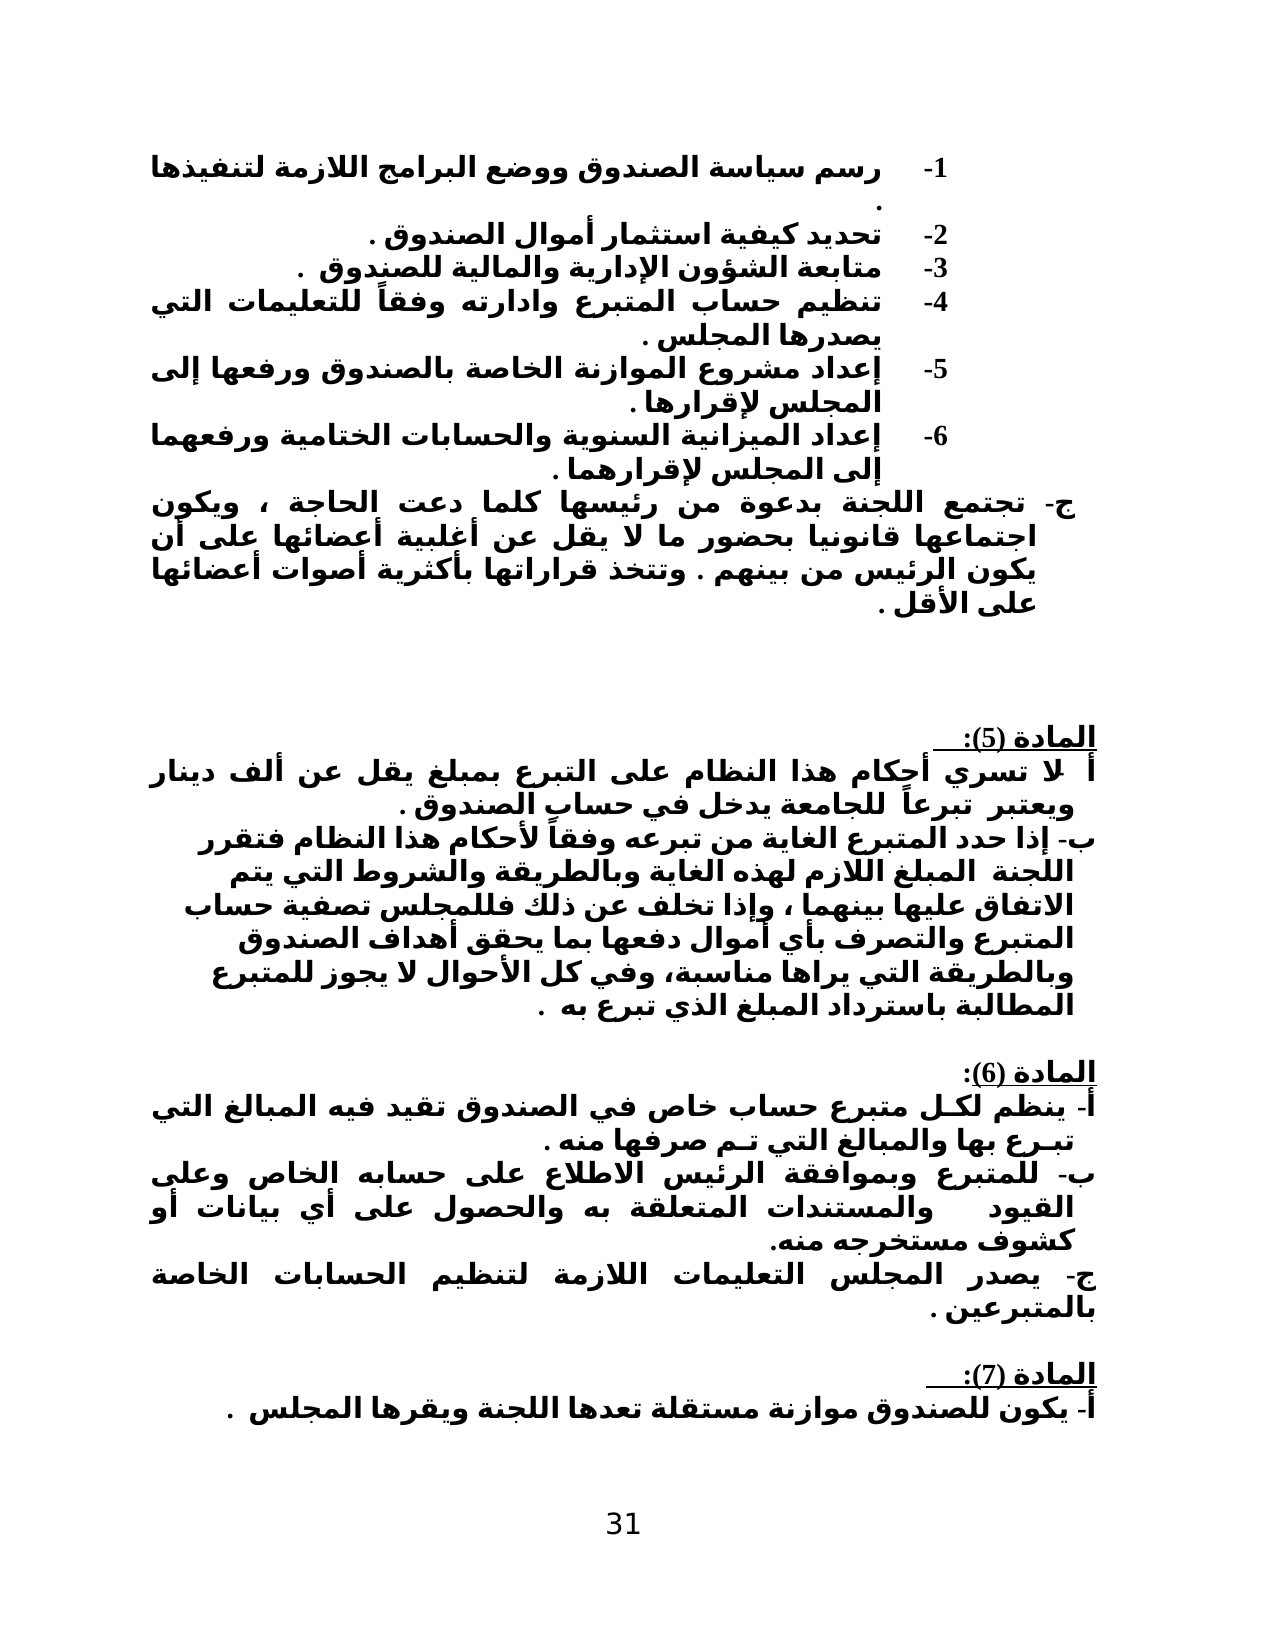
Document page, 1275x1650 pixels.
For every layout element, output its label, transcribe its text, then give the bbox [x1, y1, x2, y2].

list تحديد كيفية استثمار أموال الصندوق . [150, 217, 923, 251]
text المادة (7): [150, 1357, 1097, 1391]
list رسم سياسة الصندوق ووضع البرامج اللازمة لتنفيذها . [150, 150, 923, 217]
text المادة (5): [150, 720, 1097, 754]
list إعداد الميزانية السنوية والحسابات الختامية ورفعهما إلى المجلس لإقرارهما . [150, 418, 923, 485]
text المادة (6): [150, 1056, 1097, 1089]
text ج- يصدر المجلس التعليمات اللازمة لتنظيم الحسابات الخاصة بالمتبرعين . [150, 1257, 1097, 1324]
text أ- ينظم لكـل متبرع حساب خاص في الصندوق تقيد فيه المبالغ التي تبـرع بها والمبالغ التي تـم صرفها منه . [150, 1089, 1097, 1156]
text ج- تجتمع اللجنة بدعوة من رئيسها كلما دعت الحاجة ، ويكون اجتماعها قانونيا بحضور ما لا يقل عن أغلبية أعضائها على أن يكون الرئيس من بينهم . وتتخذ قراراتها بأكثرية أصوات أعضائها على الأقل . [150, 485, 1094, 619]
text ب- للمتبرع وبموافقة الرئيس الاطلاع على حسابه الخاص وعلى القيود والمستندات المتعلقة به والحصول على أي بيانات أو كشوف مستخرجه منه. [150, 1156, 1097, 1257]
list متابعة الشؤون الإدارية والمالية للصندوق . [150, 251, 923, 284]
text أ- لا تسري أحكام هذا النظام على التبرع بمبلغ يقل عن ألف دينار ويعتبر تبرعاً للجامعة يدخل في حساب الصندوق . [150, 754, 1097, 821]
text ب- إذا حدد المتبرع الغاية من تبرعه وفقاً لأحكام هذا النظام فتقرر اللجنة المبلغ اللازم لهذه الغاية وبالطريقة والشروط التي يتم الاتفاق عليها بينهما ، وإذا تخلف عن ذلك فللمجلس تصفية حساب المتبرع والتصرف بأي أموال دفعها بما يحقق أهداف الصندوق وبالطريقة التي يراها مناسبة، وفي كل الأحوال لا يجوز للمتبرع المطالبة باسترداد المبلغ الذي تبرع به . [150, 821, 1097, 1022]
list إعداد مشروع الموازنة الخاصة بالصندوق ورفعها إلى المجلس لإقرارها . [150, 351, 923, 418]
text أ- يكون للصندوق موازنة مستقلة تعدها اللجنة ويقرها المجلس . [150, 1391, 1097, 1424]
list تنظيم حساب المتبرع وادارته وفقاً للتعليمات التي يصدرها المجلس . [150, 284, 923, 351]
